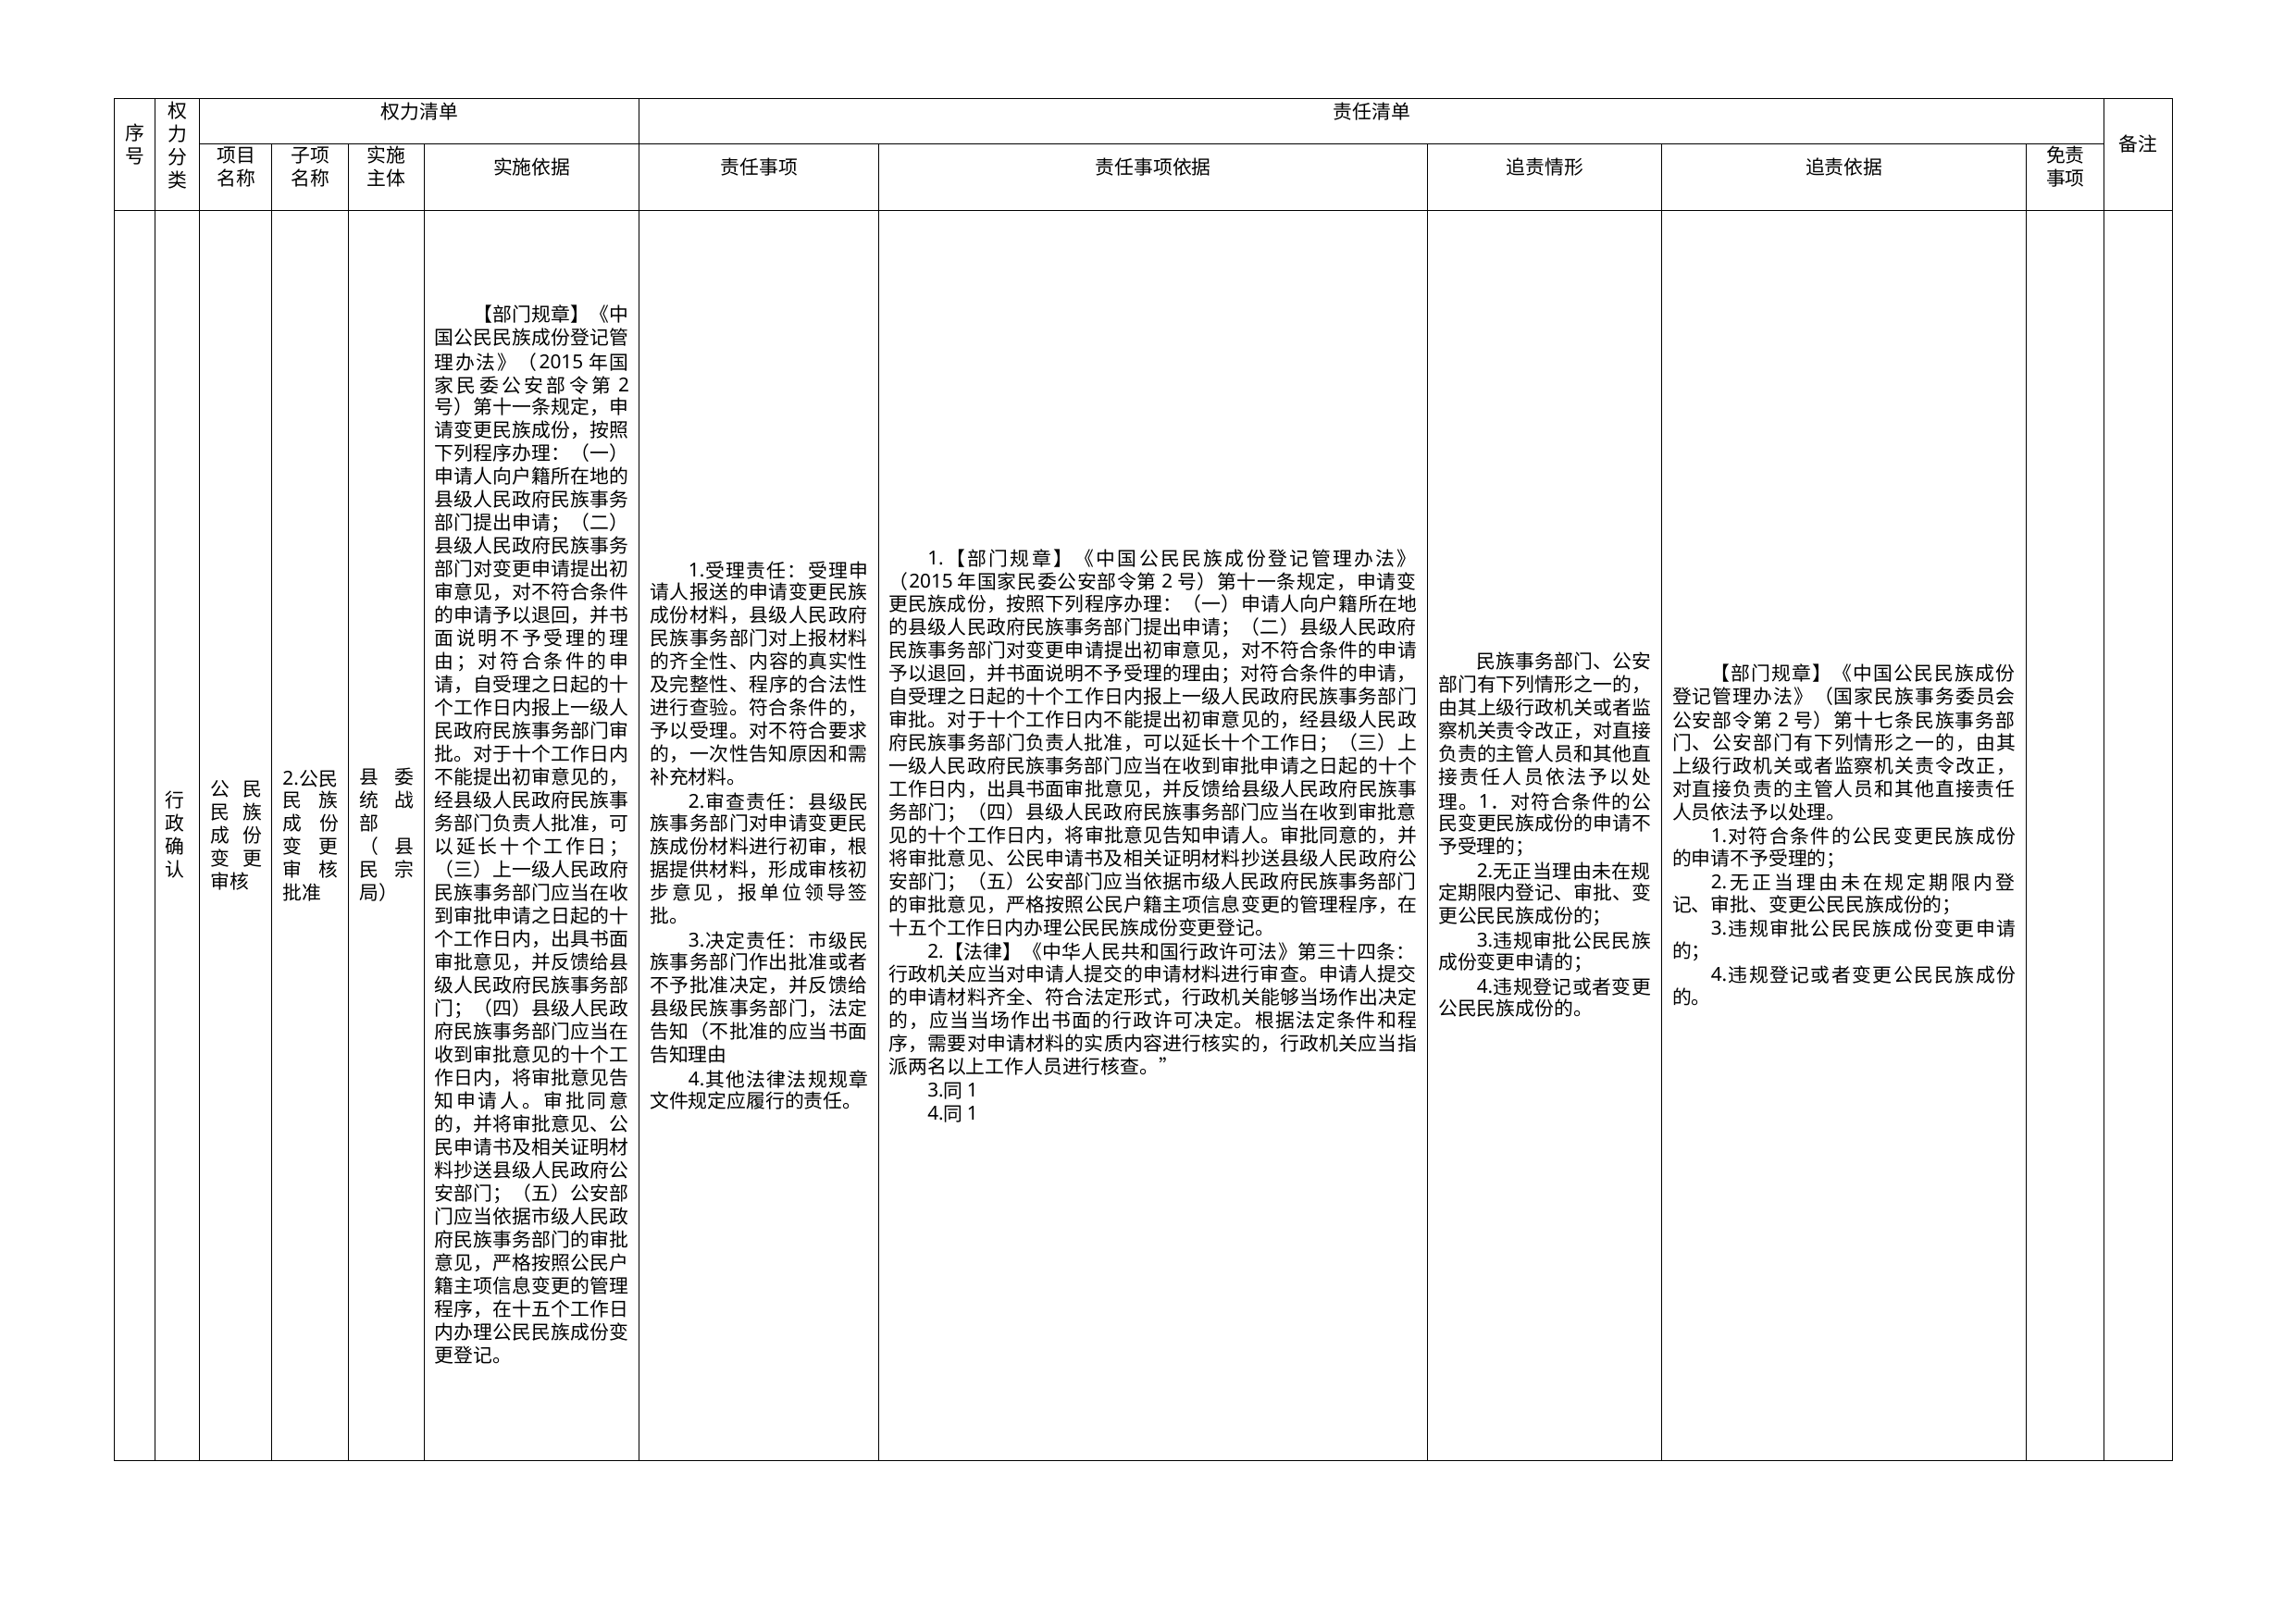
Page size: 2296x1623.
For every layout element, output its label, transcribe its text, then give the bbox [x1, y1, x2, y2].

table_cell 【部门规章】《中国公民民族成份登记管理办法》（2015年国家民委公安部令第2号）第十一条规定，申请变更民族成份，按照下列程序办理：（一）申请人向户籍所在地的县级人民政府民族事务部门提出申请；（二）县级人民政府民族事务部门对变更申请提出初审意见，对不符合条件的申请予以退回，并书面说明不予受理的理由；对符合条件的申请，自受理之日起的十个工作日内报上一级人民政府民族事务部门审批。对于十个工作日内不能提出初审意见的，经县级人民政府民族事务部门负责人批准，可以延长十个工作日；（三）上一级人民政府民族事务部门应当在收到审批申请之日起的十个工作日内，出具书面审批意见，并反馈给县级人民政府民族事务部门；（四）县级人民政府民族事务部门应当在收到审批意见的十个工作日内，将审批意见告知申请人。审批同意的，并将审批意见、公民申请书及相关证明材料抄送县级人民政府公安部门；（五）公安部门应当依据市级人民政府民族事务部门的审批意见，严格按照公民户籍主项信息变更的管理程序，在十五个工作日内办理公民民族成份变更登记。 [425, 211, 639, 1460]
table_cell 实施主体 [349, 144, 424, 210]
table_cell 项目名称 [200, 144, 271, 210]
table_header 责任清单 [639, 99, 2104, 143]
table_cell [2027, 211, 2104, 1460]
table_cell 行政确认 [155, 211, 199, 1460]
table_cell 2.公民民族成份变更审核批准 [272, 211, 348, 1460]
table_cell 子项名称 [272, 144, 348, 210]
table_cell 1.受理责任：受理申请人报送的申请变更民族成份材料，县级人民政府民族事务部门对上报材料的齐全性、内容的真实性及完整性、程序的合法性进行查验。符合条件的，予以受理。对不符合要求的，一次性告知原因和需补充材料。 2.审查责任：县级民族事务部门对申请变更民族成份材料进行初审，根据提供材料，形成审核初步意见，报单位领导签批。 3.决定责任：市级民族事务部门作出批准或者不予批准决定，并反馈给县级民族事务部门，法定告知（不批准的应当书面告知理由 4.其他法律法规规章文件规定应履行的责任。 [639, 211, 878, 1460]
table_cell 县委统战部（县民宗局） [349, 211, 424, 1460]
table_cell 责任事项依据 [879, 144, 1427, 210]
table_header 序号 [115, 99, 155, 210]
table_cell 公民民族成份变更审核 [200, 211, 271, 1460]
table_header 备注 [2104, 99, 2172, 210]
table_cell 责任事项 [639, 144, 878, 210]
table_cell 免责事项 [2027, 144, 2104, 210]
table_cell 追责依据 [1662, 144, 2026, 210]
table_cell [115, 211, 155, 1460]
table_header 权力清单 [200, 99, 639, 143]
table_cell 实施依据 [425, 144, 639, 210]
table_cell 追责情形 [1428, 144, 1661, 210]
table_header 权力分类 [155, 99, 199, 210]
table_cell [2104, 211, 2172, 1460]
